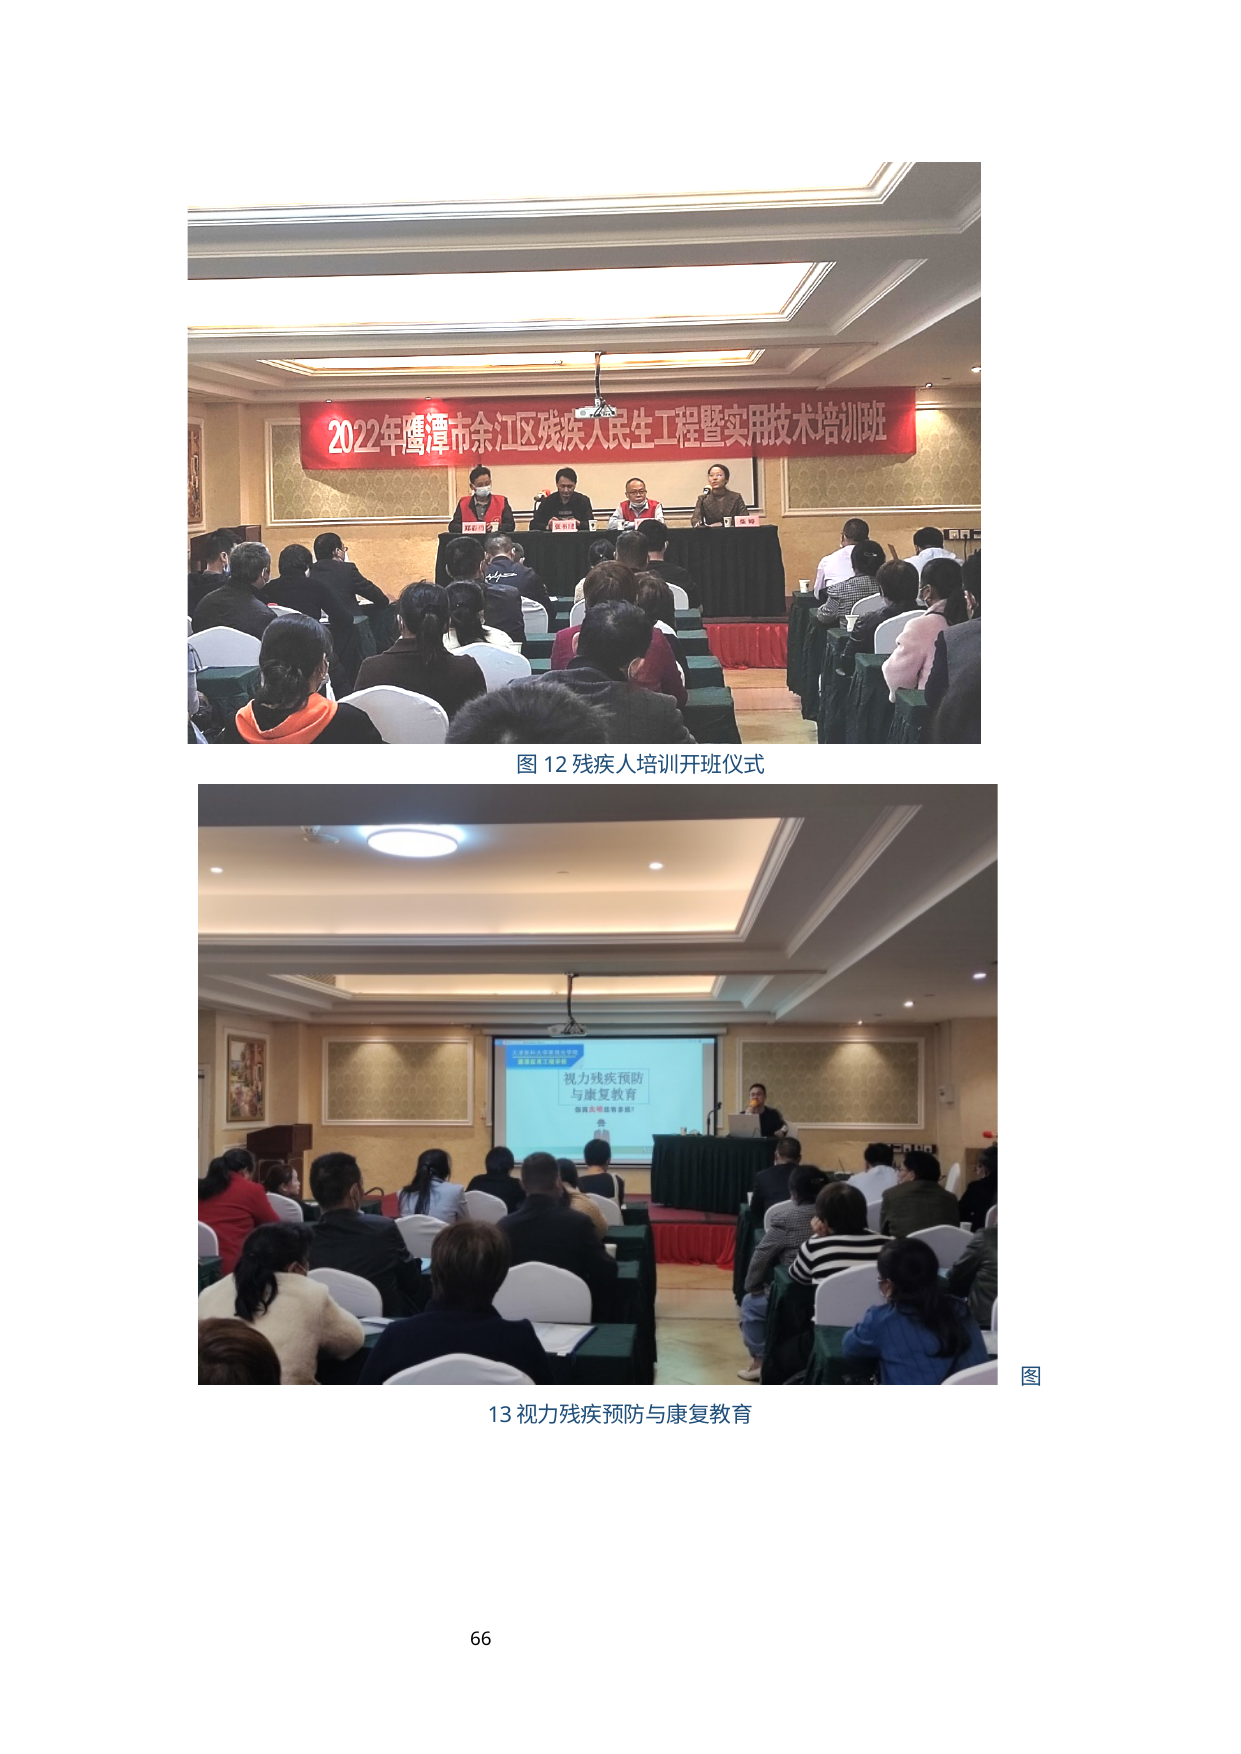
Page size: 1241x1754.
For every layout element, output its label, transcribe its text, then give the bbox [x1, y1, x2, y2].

text 图12残疾人培训开班仪式 [187, 747, 1053, 779]
picture [198, 784, 998, 1385]
subtitle 2.3.1理论学习满意度 [187, 162, 981, 744]
